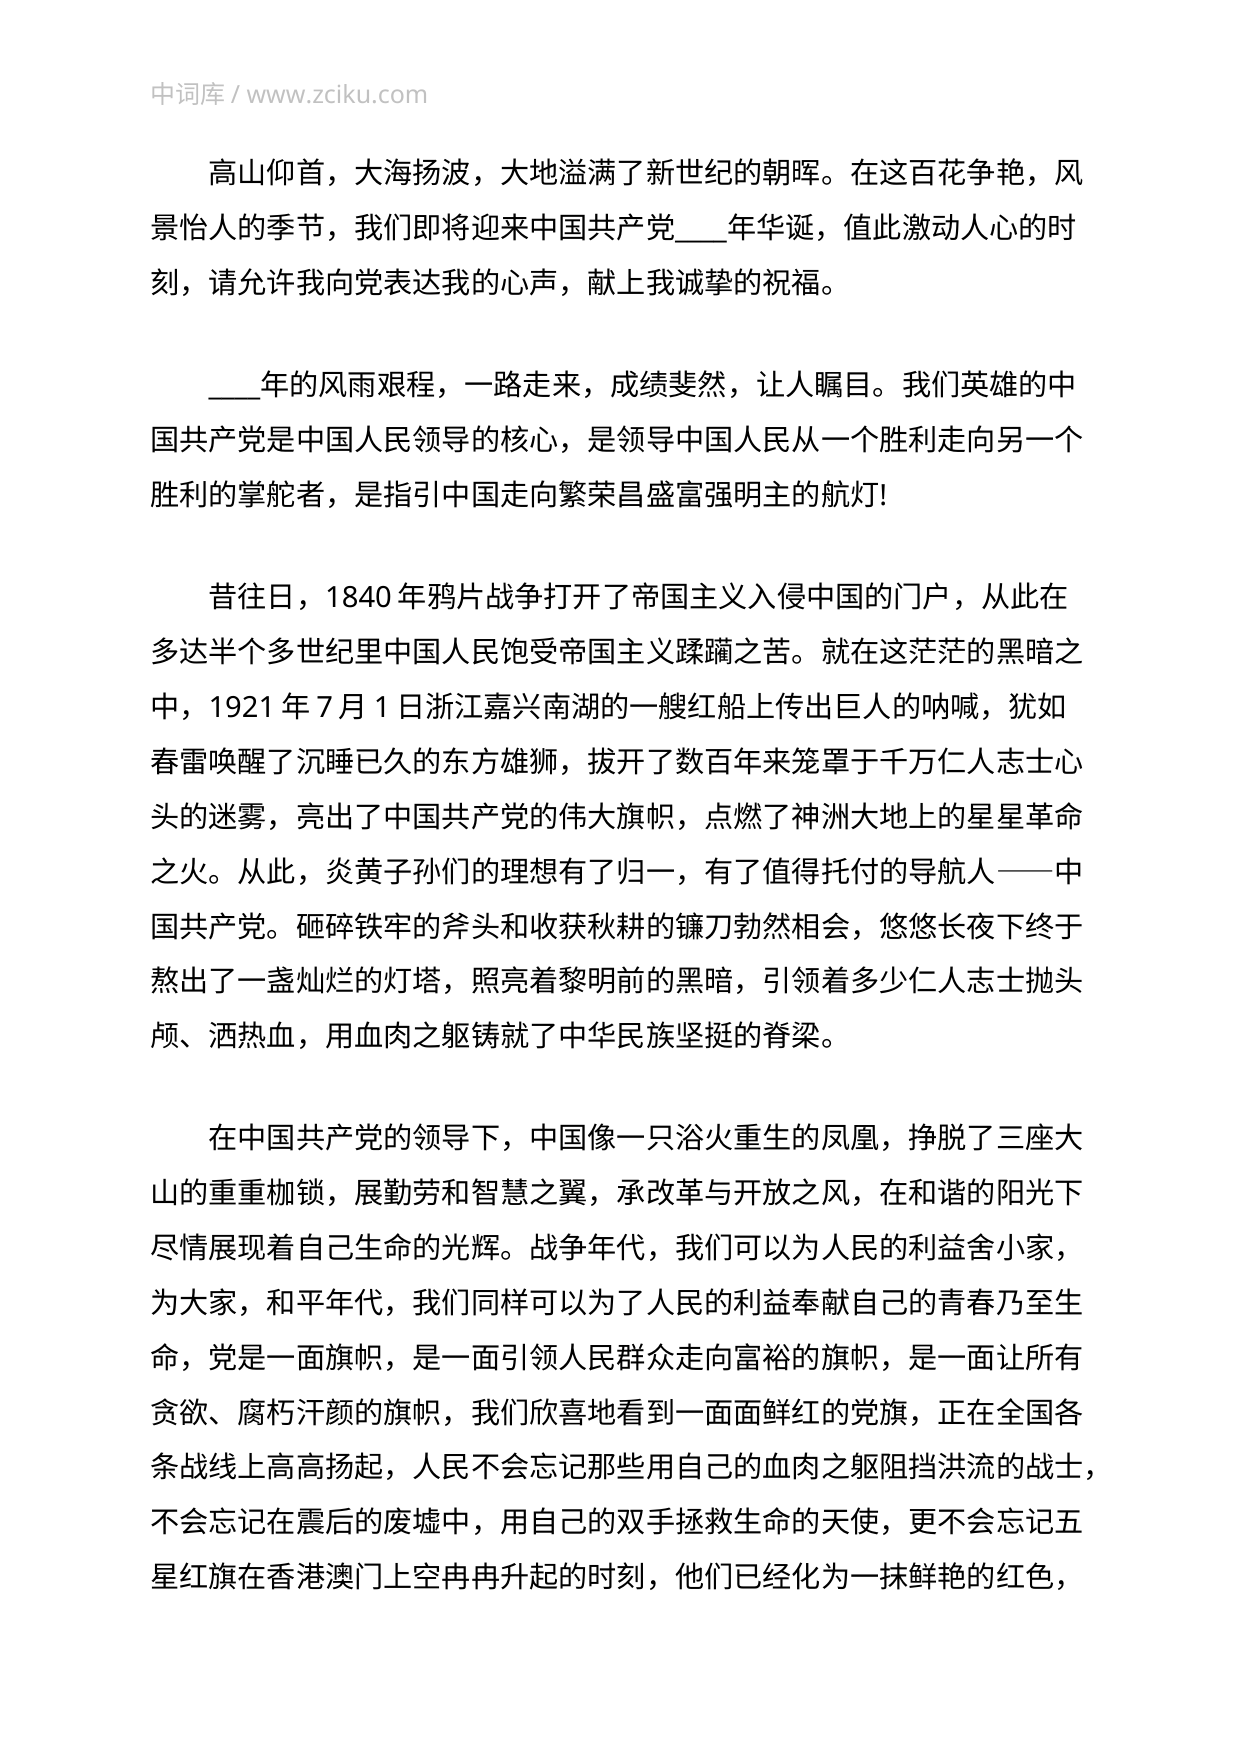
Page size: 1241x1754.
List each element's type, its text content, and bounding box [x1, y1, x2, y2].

text ____年的风雨艰程，一路走来，成绩斐然，让人瞩目。我们英雄的中国共产党是中国人民领导的核心，是领导中国人民从一个胜利走向另一个胜利的掌舵者，是指引中国走向繁荣昌盛富强明主的航灯! [150, 362, 1090, 514]
text 昔往日，1840年鸦片战争打开了帝国主义入侵中国的门户，从此在多达半个多世纪里中国人民饱受帝国主义蹂躏之苦。就在这茫茫的黑暗之中，1921年7月1日浙江嘉兴南湖的一艘红船上传出巨人的呐喊，犹如春雷唤醒了沉睡已久的东方雄狮，拔开了数百年来笼罩于千万仁人志士心头的迷雾，亮出了中国共产党的伟大旗帜，点燃了神洲大地上的星星革命之火。从此，炎黄子孙们的理想有了归一，有了值得托付的导航人——中国共产党。砸碎铁牢的斧头和收获秋耕的镰刀勃然相会，悠悠长夜下终于熬出了一盏灿烂的灯塔，照亮着黎明前的黑暗，引领着多少仁人志士抛头颅、洒热血，用血肉之躯铸就了中华民族坚挺的脊梁。 [150, 573, 1090, 1055]
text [150, 1115, 1090, 1596]
text 高山仰首，大海扬波，大地溢满了新世纪的朝晖。在这百花争艳，风景怡人的季节，我们即将迎来中国共产党____年华诞，值此激动人心的时刻，请允许我向党表达我的心声，献上我诚挚的祝福。 [150, 150, 1090, 302]
